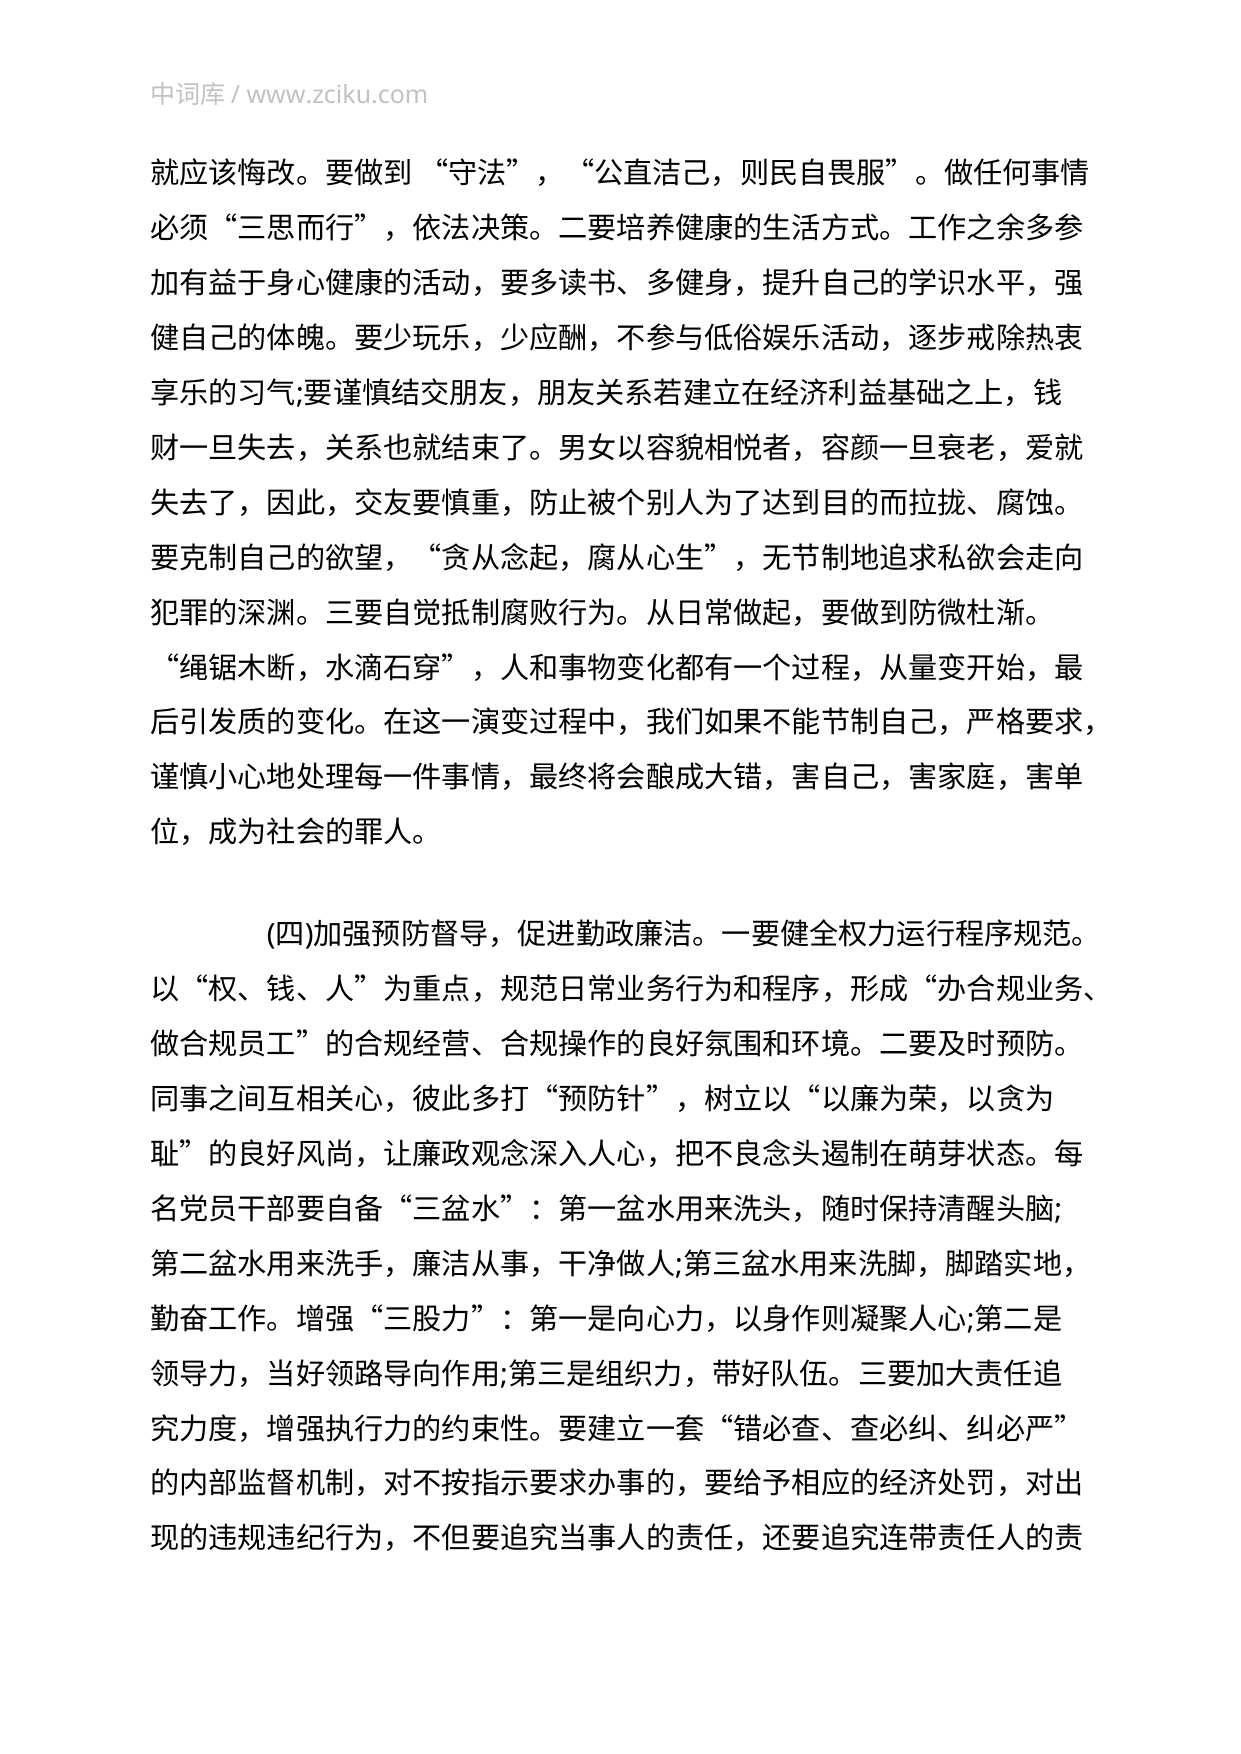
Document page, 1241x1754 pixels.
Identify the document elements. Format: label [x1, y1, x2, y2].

text [150, 911, 1090, 1557]
text [150, 150, 1090, 851]
